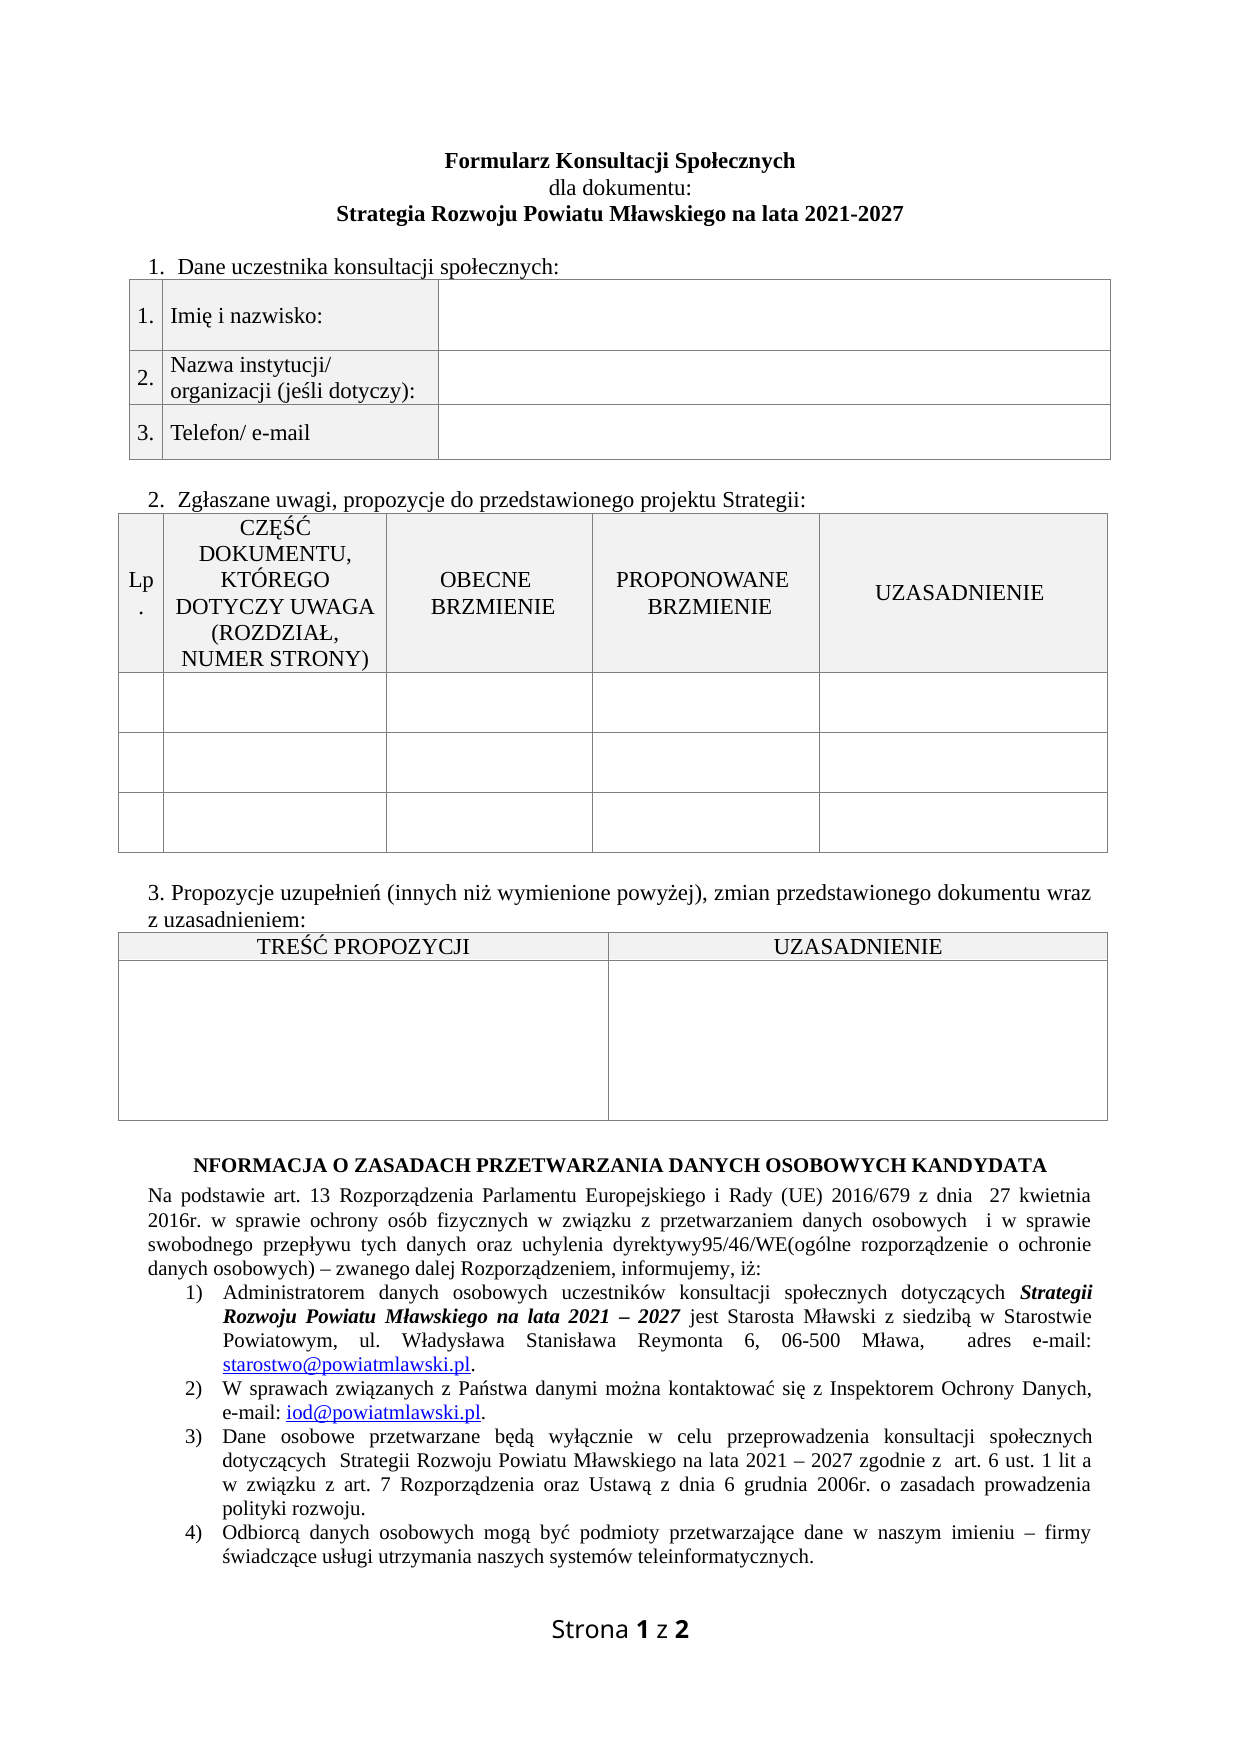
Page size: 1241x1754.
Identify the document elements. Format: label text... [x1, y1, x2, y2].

table_cell [387, 793, 592, 852]
table_cell [820, 793, 1107, 852]
table_cell [164, 673, 386, 732]
list Zgłaszane uwagi, propozycje do przedstawionego projektu Strategii: [148, 486, 1093, 513]
table_cell [593, 673, 819, 732]
table_cell [439, 405, 1110, 459]
table_cell [387, 733, 592, 792]
text 3. Propozycje uzupełnień (innych niż wymienione powyżej), zmian przedstawionego dokumentu wraz z uzasadnieniem: [148, 879, 1093, 932]
table_header CZĘŚĆ DOKUMENTU, KTÓREGO DOTYCZY UWAGA (ROZDZIAŁ, NUMER STRONY) [164, 514, 386, 672]
table_cell [164, 793, 386, 852]
table_header Imię i nazwisko: [163, 280, 438, 350]
table_cell [119, 961, 608, 1119]
text Formularz Konsultacji Społecznych [148, 148, 1093, 174]
table_cell [119, 733, 163, 792]
table_header Lp. [119, 514, 163, 672]
table_header TREŚĆ PROPOZYCJI [119, 933, 608, 959]
list Administratorem danych osobowych uczestników konsultacji społecznych dotyczących Strategii Rozwoju Powiatu Mławskiego na lata 2021 – 2027 jest Starosta Mławski z siedzibą w Starostwie Powiatowym, ul. Władysława Stanisława Reymonta 6, 06-500 Mława, adres e-mail: starostwo@powiatmlawski.pl. [185, 1280, 1093, 1376]
text NFORMACJA O ZASADACH PRZETWARZANIA DANYCH OSOBOWYCH KANDYDATA [148, 1153, 1093, 1177]
table_cell [439, 351, 1110, 404]
text Na podstawie art. 13 Rozporządzenia Parlamentu Europejskiego i Rady (UE) 2016/679 z dnia 27 kwietnia 2016r. w sprawie ochrony osób fizycznych w związku z przetwarzaniem danych osobowych i w sprawie swobodnego przepływu tych danych oraz uchylenia dyrektywy95/46/WE(ogólne rozporządzenie o ochronie danych osobowych) – zwanego dalej Rozporządzeniem, informujemy, iż: [148, 1183, 1093, 1280]
table_cell [820, 673, 1107, 732]
table_cell [119, 673, 163, 732]
table_header UZASADNIENIE [820, 514, 1107, 672]
list Odbiorcą danych osobowych mogą być podmioty przetwarzające dane w naszym imieniu – firmy świadczące usługi utrzymania naszych systemów teleinformatycznych. [185, 1520, 1093, 1568]
table_header PROPONOWANE BRZMIENIE [593, 514, 819, 672]
list Dane osobowe przetwarzane będą wyłącznie w celu przeprowadzenia konsultacji społecznych dotyczących Strategii Rozwoju Powiatu Mławskiego na lata 2021 – 2027 zgodnie z art. 6 ust. 1 lit a w związku z art. 7 Rozporządzenia oraz Ustawą z dnia 6 grudnia 2006r. o zasadach prowadzenia polityki rozwoju. [185, 1424, 1093, 1520]
table_cell [387, 673, 592, 732]
table_cell [119, 793, 163, 852]
table_cell [593, 733, 819, 792]
text Strategia Rozwoju Powiatu Mławskiego na lata 2021-2027 [148, 200, 1093, 227]
table_cell Nazwa instytucji/ organizacji (jeśli dotyczy): [163, 351, 438, 404]
text dla dokumentu: [148, 174, 1093, 200]
table_header [439, 280, 1110, 350]
table_cell [164, 733, 386, 792]
table_cell [593, 793, 819, 852]
table_header UZASADNIENIE [609, 933, 1107, 959]
list Dane uczestnika konsultacji społecznych: [148, 253, 1093, 279]
table_cell 3. [130, 405, 162, 459]
table_cell 2. [130, 351, 162, 404]
list W sprawach związanych z Państwa danymi można kontaktować się z Inspektorem Ochrony Danych, e-mail: iod@powiatmlawski.pl. [185, 1376, 1093, 1424]
table_header OBECNE BRZMIENIE [387, 514, 592, 672]
table_cell [609, 961, 1107, 1119]
table_cell [820, 733, 1107, 792]
table_cell Telefon/ e-mail [163, 405, 438, 459]
table_header 1. [130, 280, 162, 350]
